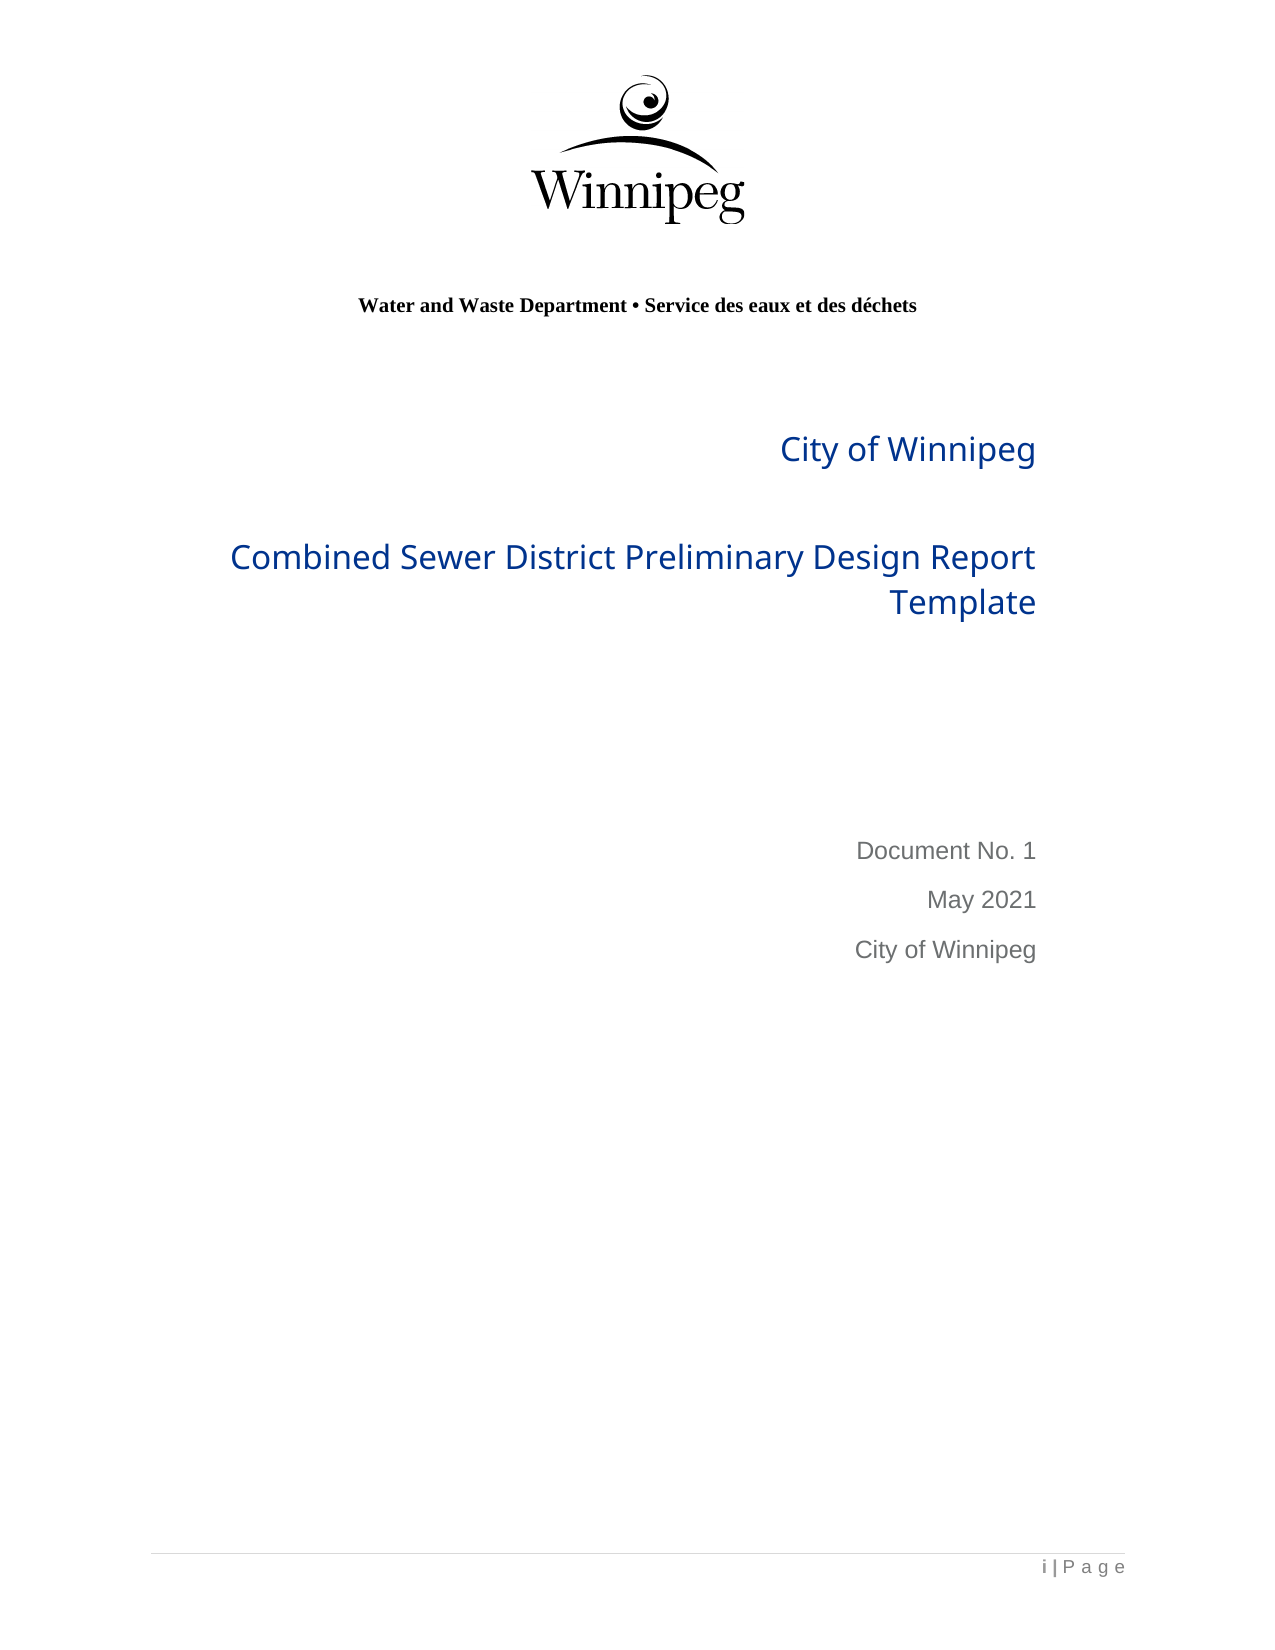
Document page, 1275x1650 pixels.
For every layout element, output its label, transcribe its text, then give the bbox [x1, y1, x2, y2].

text Combined Sewer District Preliminary Design Report Template [150, 534, 1036, 624]
text City of Winnipeg [150, 935, 1036, 964]
text City of Winnipeg [150, 426, 1036, 471]
text Document No. 1 [150, 836, 1036, 864]
text May 2021 [150, 885, 1036, 914]
picture [530, 75, 745, 224]
